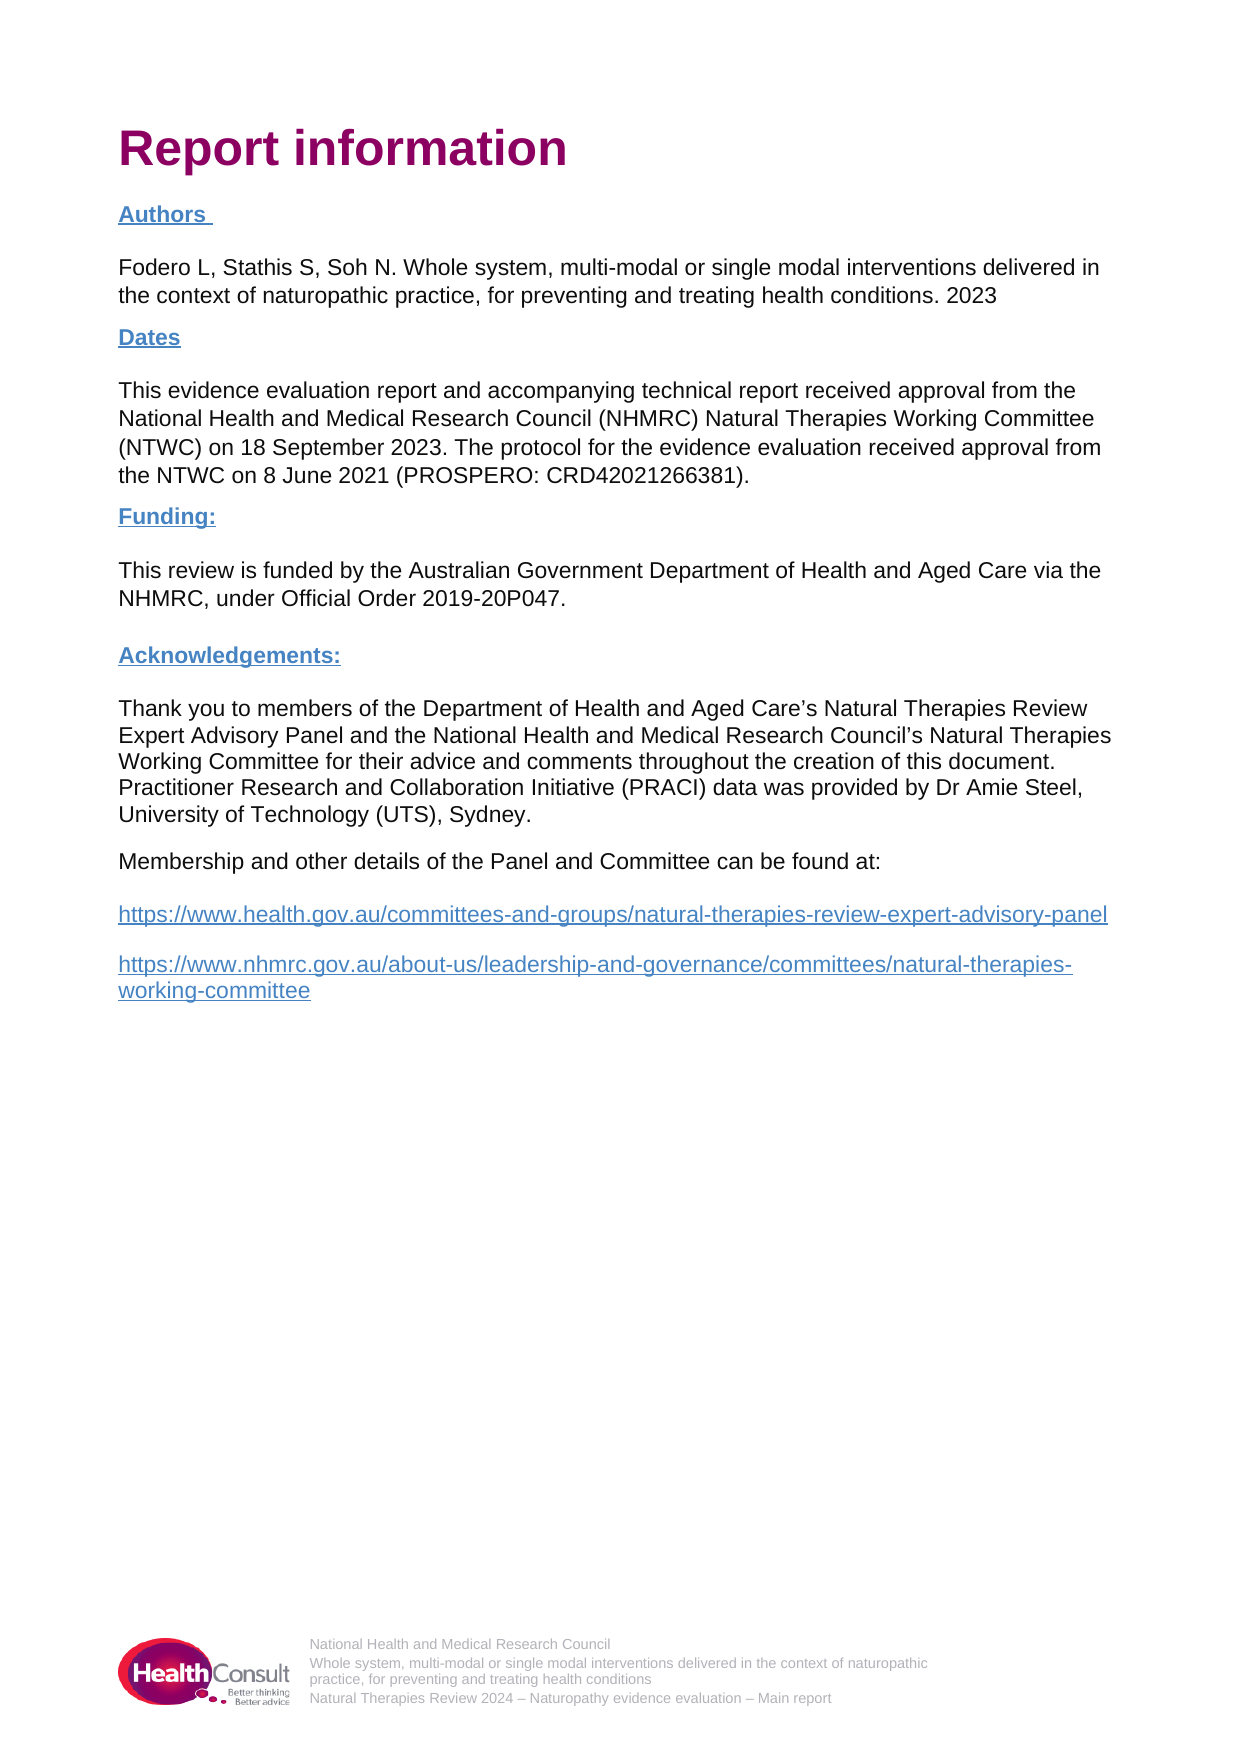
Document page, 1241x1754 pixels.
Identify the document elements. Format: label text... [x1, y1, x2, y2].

text Membership and other details of the Panel and Committee can be found at: [118, 848, 1122, 874]
text Dates [118, 323, 1122, 350]
text https://www.nhmrc.gov.au/about-us/leadership-and-governance/committees/natural-therapies-working-committee [118, 951, 1122, 1004]
picture [118, 1638, 290, 1705]
text Report information [118, 118, 1122, 176]
text https://www.health.gov.au/committees-and-groups/natural-therapies-review-expert-advisory-panel [118, 901, 1122, 927]
text This review is funded by the Australian Government Department of Health and Aged Care via the NHMRC, under Official Order 2019-20P047. [118, 557, 1122, 611]
text Funding: [118, 503, 1122, 529]
text Fodero L, Stathis S, Soh N. Whole system, multi-modal or single modal interventions delivered in the context of naturopathic practice, for preventing and treating health conditions. 2023 [118, 254, 1122, 309]
text This evidence evaluation report and accompanying technical report received approval from the National Health and Medical Research Council (NHMRC) Natural Therapies Working Committee (NTWC) on 18 September 2023. The protocol for the evidence evaluation received approval from the NTWC on 8 June 2021 (PROSPERO: CRD42021266381). [118, 377, 1122, 488]
text Thank you to members of the Department of Health and Aged Care’s Natural Therapies Review Expert Advisory Panel and the National Health and Medical Research Council’s Natural Therapies Working Committee for their advice and comments throughout the creation of this document. Practitioner Research and Collaboration Initiative (PRACI) data was provided by Dr Amie Steel, University of Technology (UTS), Sydney. [118, 695, 1122, 827]
text Acknowledgements: [118, 642, 1122, 668]
text Authors [118, 201, 1122, 227]
